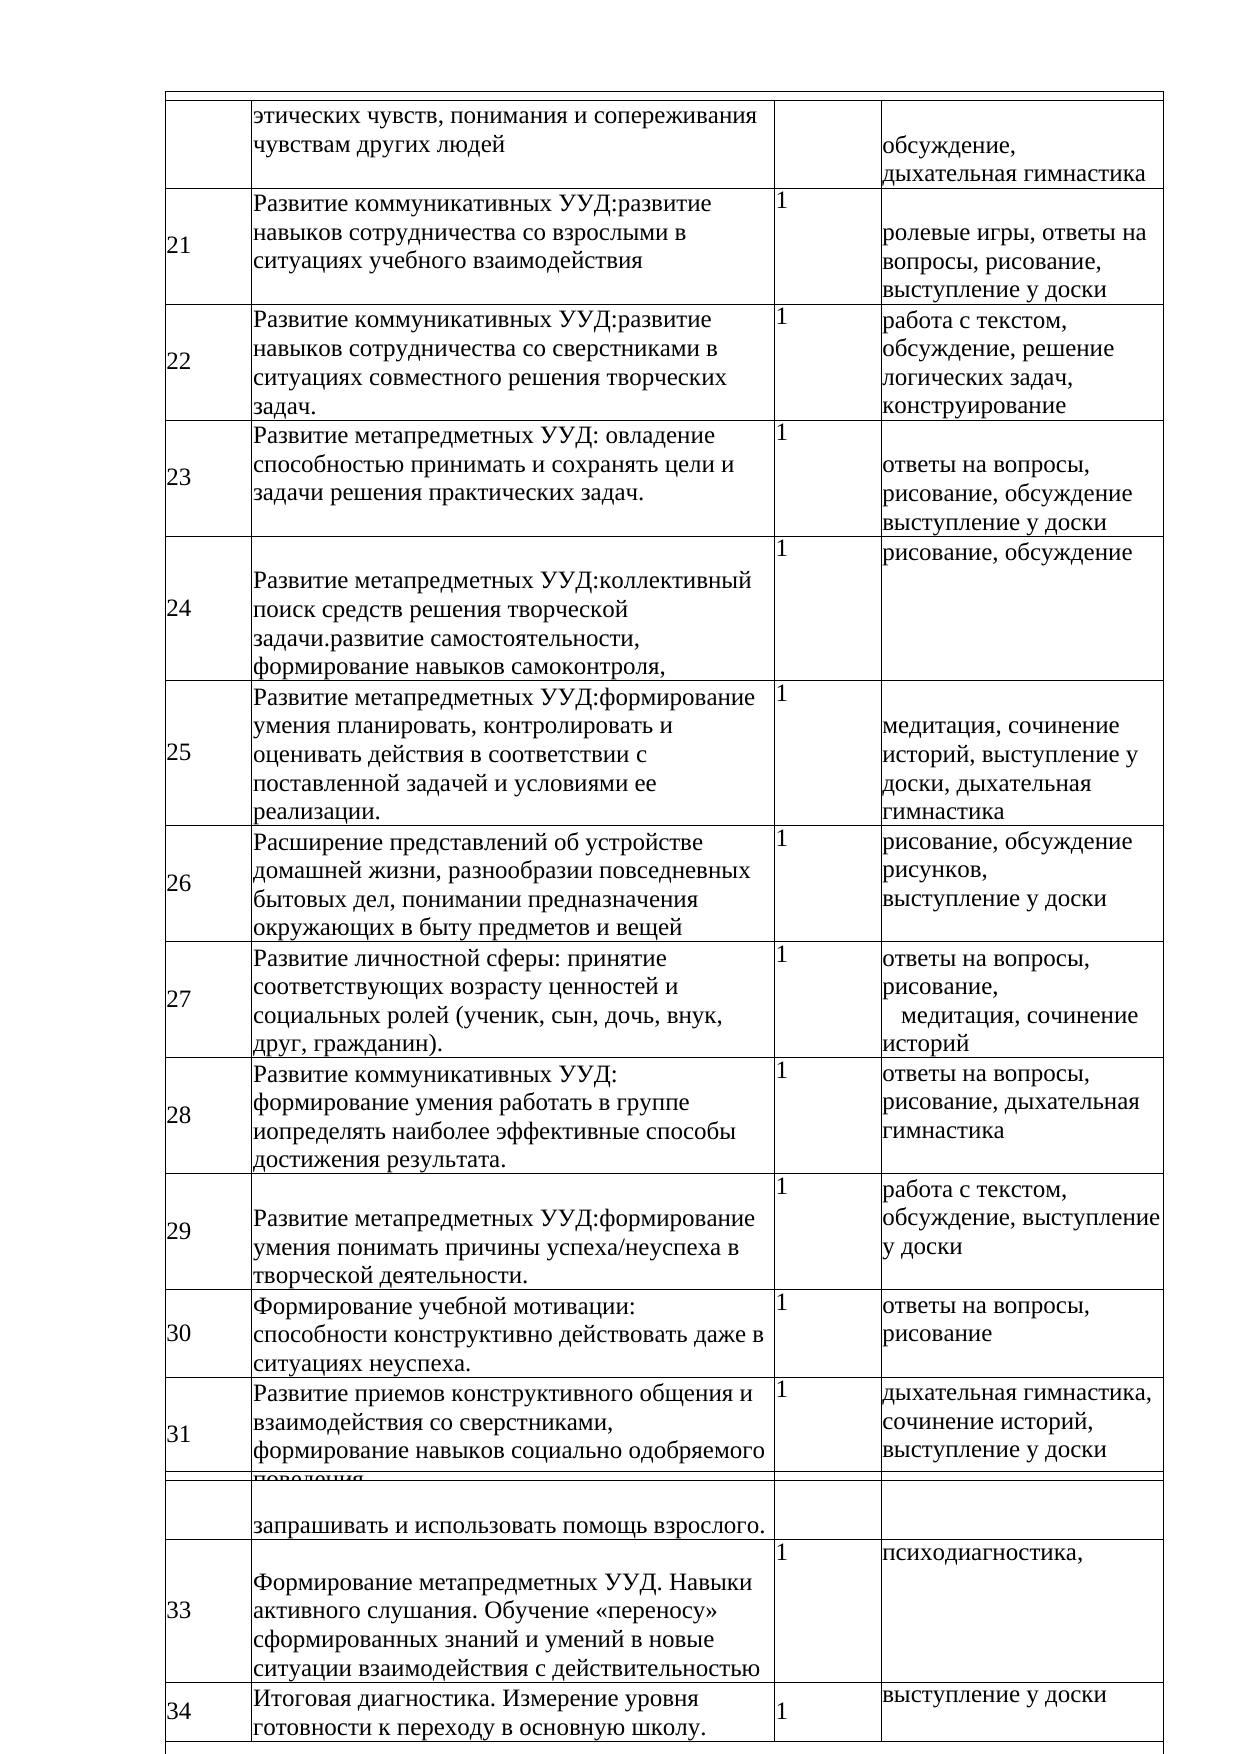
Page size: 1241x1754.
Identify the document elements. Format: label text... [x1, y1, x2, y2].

table_cell 21 [166, 189, 251, 304]
table_cell дыхательная гимнастика, сочинение историй, выступление у доски [882, 1378, 1163, 1471]
table_cell ролевые игры, ответы на вопросы, рисование, выступление у доски [882, 189, 1163, 304]
table_cell 1 [775, 189, 881, 304]
table_cell 1 [775, 421, 881, 536]
table_cell психодиагностика, [882, 1540, 1163, 1682]
table_cell Развитие метапредметных УУД:формирование умения понимать причины успеха/неуспеха в творческой деятельности. [252, 1174, 774, 1289]
table_cell ответы на вопросы, рисование [882, 1290, 1163, 1377]
table_cell 25 [166, 681, 251, 825]
table_cell 22 [166, 305, 251, 420]
table_cell 1 [775, 305, 881, 420]
table_cell 27 [166, 942, 251, 1057]
table_cell ответы на вопросы, рисование, медитация, сочинение историй [882, 942, 1163, 1057]
table_cell Расширение представлений об устройстве домашней жизни, разнообразии повседневных бытовых дел, понимании предназначения окружающих в быту предметов и вещей [252, 826, 774, 941]
table_header [775, 101, 881, 188]
table_cell 29 [166, 1174, 251, 1289]
table_header запрашивать и использовать помощь взрослого. [252, 1481, 774, 1539]
table_cell рисование, обсуждение рисунков, выступление у доски [882, 826, 1163, 941]
table_cell Развитие метапредметных УУД:формирование умения планировать, контролировать и оценивать действия в соответствии с поставленной задачей и условиями ее реализации. [252, 681, 774, 825]
table_header обсуждение, дыхательная гимнастика [882, 101, 1163, 188]
table_cell 1 [775, 1058, 881, 1173]
table_cell 34 [166, 1683, 251, 1741]
table_cell 31 [166, 1378, 251, 1471]
table_cell Развитие коммуникативных УУД: формирование умения работать в группе иопределять наиболее эффективные способы достижения результата. [252, 1058, 774, 1173]
table_cell Развитие личностной сферы: принятие соответствующих возрасту ценностей и социальных ролей (ученик, сын, дочь, внук, друг, гражданин). [252, 942, 774, 1057]
table_cell 1 [775, 1540, 881, 1682]
table_cell работа с текстом, обсуждение, решение логических задач, конструирование [882, 305, 1163, 420]
table_cell Развитие коммуникативных УУД:развитие навыков сотрудничества со сверстниками в ситуациях совместного решения творческих задач. [252, 305, 774, 420]
table_cell рисование, обсуждение [882, 537, 1163, 680]
table_header [882, 1481, 1163, 1539]
table_cell выступление у доски [882, 1683, 1163, 1741]
table_cell ответы на вопросы, рисование, обсуждение выступление у доски [882, 421, 1163, 536]
table_cell Развитие приемов конструктивного общения и взаимодействия со сверстниками, формирование навыков социально одобряемого поведения. [252, 1378, 774, 1471]
table_cell 1 [775, 1378, 881, 1471]
table_cell Итоговая диагностика. Измерение уровня готовности к переходу в основную школу. [252, 1683, 774, 1741]
table_cell Развитие метапредметных УУД:коллективный поиск средств решения творческой задачи.развитие самостоятельности, формирование навыков самоконтроля, [252, 537, 774, 680]
table_header [166, 1481, 251, 1539]
table_cell 1 [775, 681, 881, 825]
table_cell Формирование метапредметных УУД. Навыки активного слушания. Обучение «переносу» сформированных знаний и умений в новые ситуации взаимодействия с действительностью [252, 1540, 774, 1682]
table_header [166, 101, 251, 188]
table_header [775, 1481, 881, 1539]
table_cell ответы на вопросы, рисование, дыхательная гимнастика [882, 1058, 1163, 1173]
table_cell 30 [166, 1290, 251, 1377]
table_cell работа с текстом, обсуждение, выступление у доски [882, 1174, 1163, 1289]
table_cell Развитие метапредметных УУД: овладение способностью принимать и сохранять цели и задачи решения практических задач. [252, 421, 774, 536]
table_cell 1 [775, 1174, 881, 1289]
table_cell 1 [775, 826, 881, 941]
table_cell 1 [775, 942, 881, 1057]
table_cell 23 [166, 421, 251, 536]
table_cell Развитие коммуникативных УУД:развитие навыков сотрудничества со взрослыми в ситуациях учебного взаимодействия [252, 189, 774, 304]
table_cell 1 [775, 1290, 881, 1377]
table_cell 1 [775, 537, 881, 680]
table_header этических чувств, понимания и сопереживания чувствам других людей [252, 101, 774, 188]
table_cell медитация, сочинение историй, выступление у доски, дыхательная гимнастика [882, 681, 1163, 825]
table_cell 33 [166, 1540, 251, 1682]
table_cell Формирование учебной мотивации: способности конструктивно действовать даже в ситуациях неуспеха. [252, 1290, 774, 1377]
table_cell 24 [166, 537, 251, 680]
table_cell 28 [166, 1058, 251, 1173]
table_cell 26 [166, 826, 251, 941]
table_cell 1 [775, 1683, 881, 1741]
